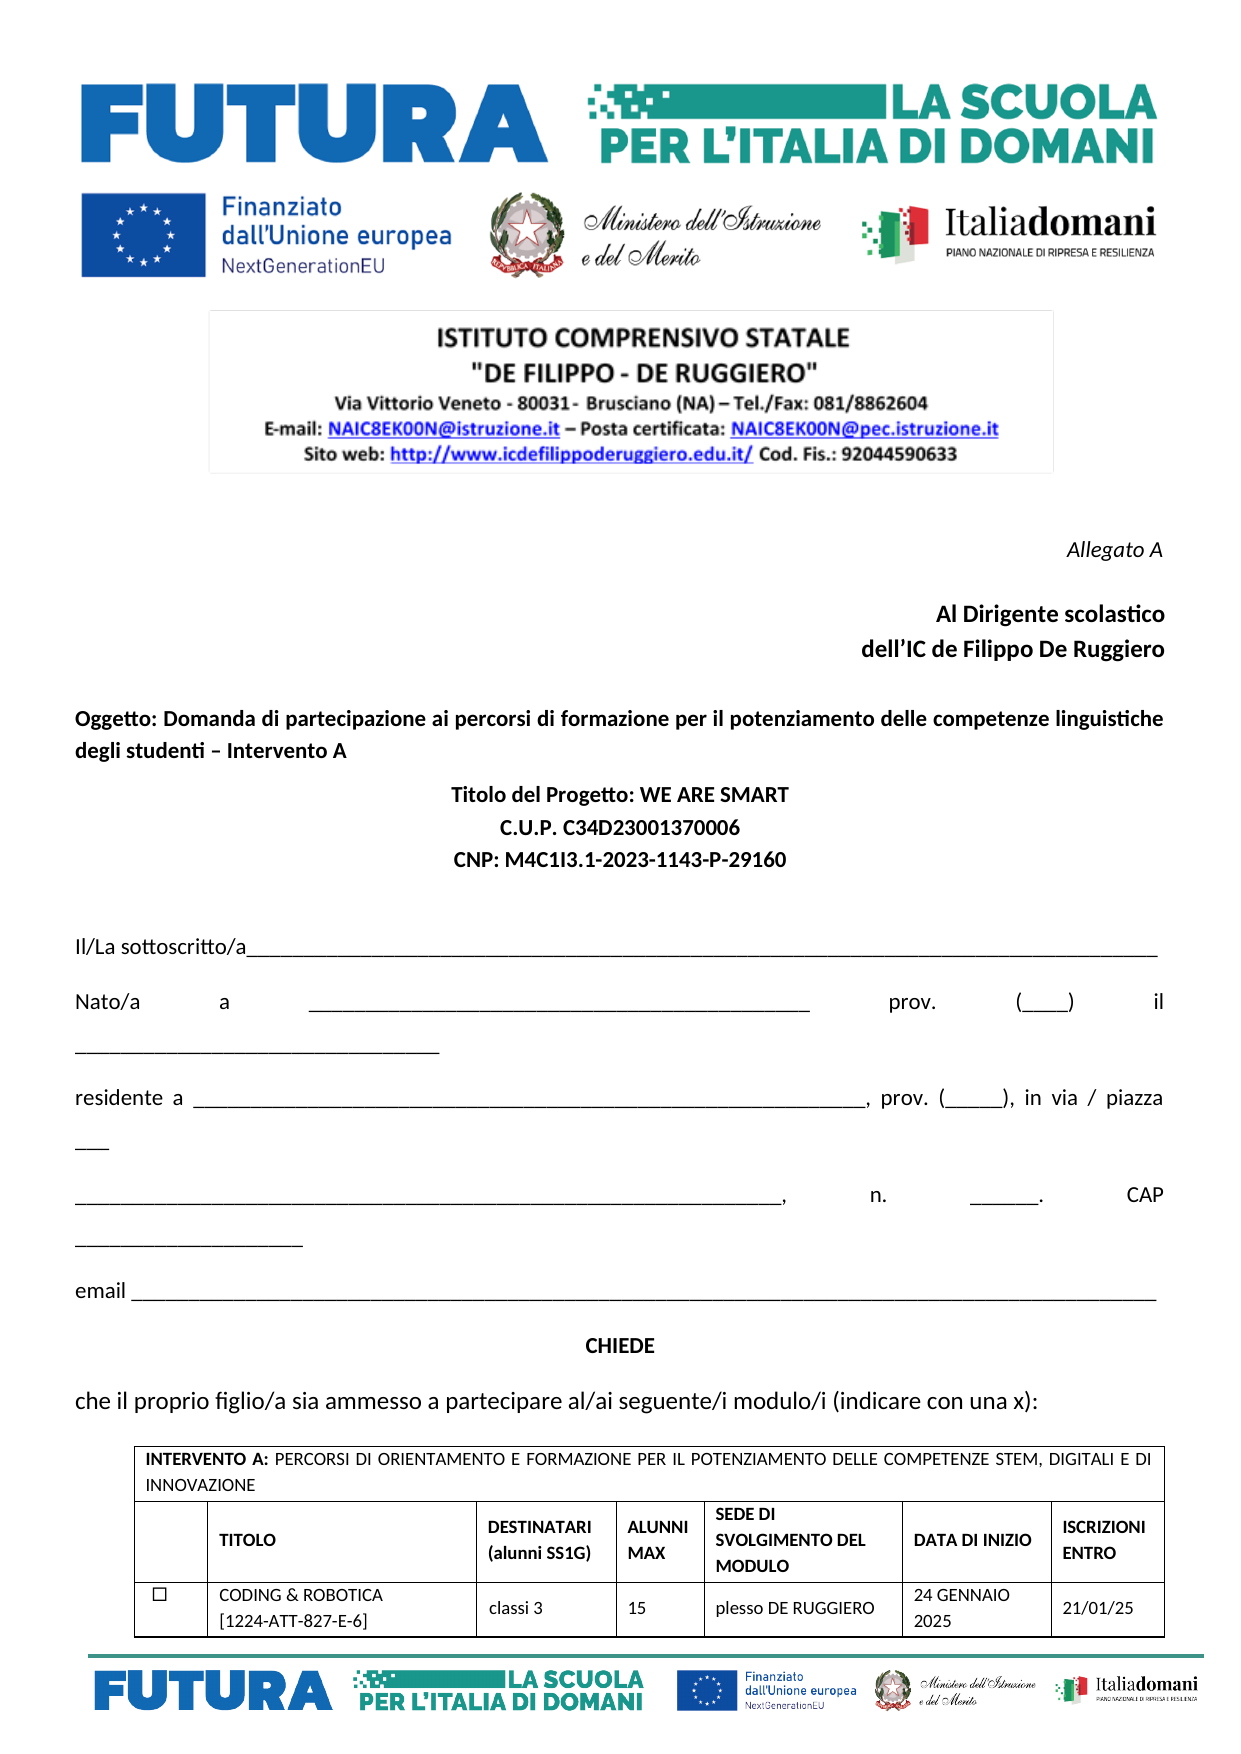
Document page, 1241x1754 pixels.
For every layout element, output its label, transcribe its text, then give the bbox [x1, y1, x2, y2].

picture [75, 73, 1166, 281]
table_header INTERVENTO A: PERCORSI DI ORIENTAMENTO E FORMAZIONE PER IL POTENZIAMENTO DELLE COMPETENZE STEM, DIGITALI E DI INNOVAZIONE [135, 1447, 1164, 1501]
table_cell DESTINATARI (alunni SS1G) [477, 1502, 616, 1582]
table_cell TITOLO [208, 1502, 476, 1582]
table_cell ALUNNI MAX [617, 1502, 704, 1582]
picture [92, 1667, 1200, 1714]
text C.U.P. C34D23001370006 [75, 813, 1165, 841]
text Il/La sottoscritto/a________________________________________________________________________________ [75, 932, 1165, 960]
table_cell classi 3 [477, 1583, 616, 1636]
text che il proprio figlio/a sia ammesso a partecipare al/ai seguente/i modulo/i (indicare con una x): [75, 1385, 1165, 1416]
text Titolo del Progetto: WE ARE SMART [75, 781, 1165, 808]
table_cell 21/01/25 [1052, 1583, 1164, 1636]
text CHIEDE [75, 1331, 1165, 1359]
table_cell [135, 1502, 207, 1582]
table_cell SEDE DI SVOLGIMENTO DEL MODULO [705, 1502, 902, 1582]
table_cell ISCRIZIONI ENTRO [1052, 1502, 1164, 1582]
text email __________________________________________________________________________________________ [75, 1276, 1165, 1304]
table_cell DATA DI INIZIO [903, 1502, 1051, 1582]
text ______________________________________________________________, n. ______. CAP ____________________ [75, 1180, 1165, 1250]
text Nato/a a ____________________________________________ prov. (____) il ________________________________ [75, 987, 1165, 1057]
table_cell [135, 1583, 207, 1636]
picture [111, 308, 1115, 475]
text residente a ___________________________________________________________, prov. (_____), in via / piazza ___ [75, 1083, 1165, 1153]
table_cell 15 [617, 1583, 704, 1636]
table_cell plesso DE RUGGIERO [705, 1583, 902, 1636]
text dell’IC de Filippo De Ruggiero [75, 634, 1165, 664]
text Oggetto: Domanda di partecipazione ai percorsi di formazione per il potenziamento delle competenze linguistiche degli studenti – Intervento A [75, 704, 1165, 764]
table_cell 24 GENNAIO 2025 [903, 1583, 1051, 1636]
list Allegato A [150, 536, 1165, 564]
text CNP: M4C1I3.1-2023-1143-P-29160 [75, 845, 1165, 873]
table_cell CODING & ROBOTICA [1224-ATT-827-E-6] [208, 1583, 476, 1636]
text Al Dirigente scolastico [75, 599, 1165, 629]
